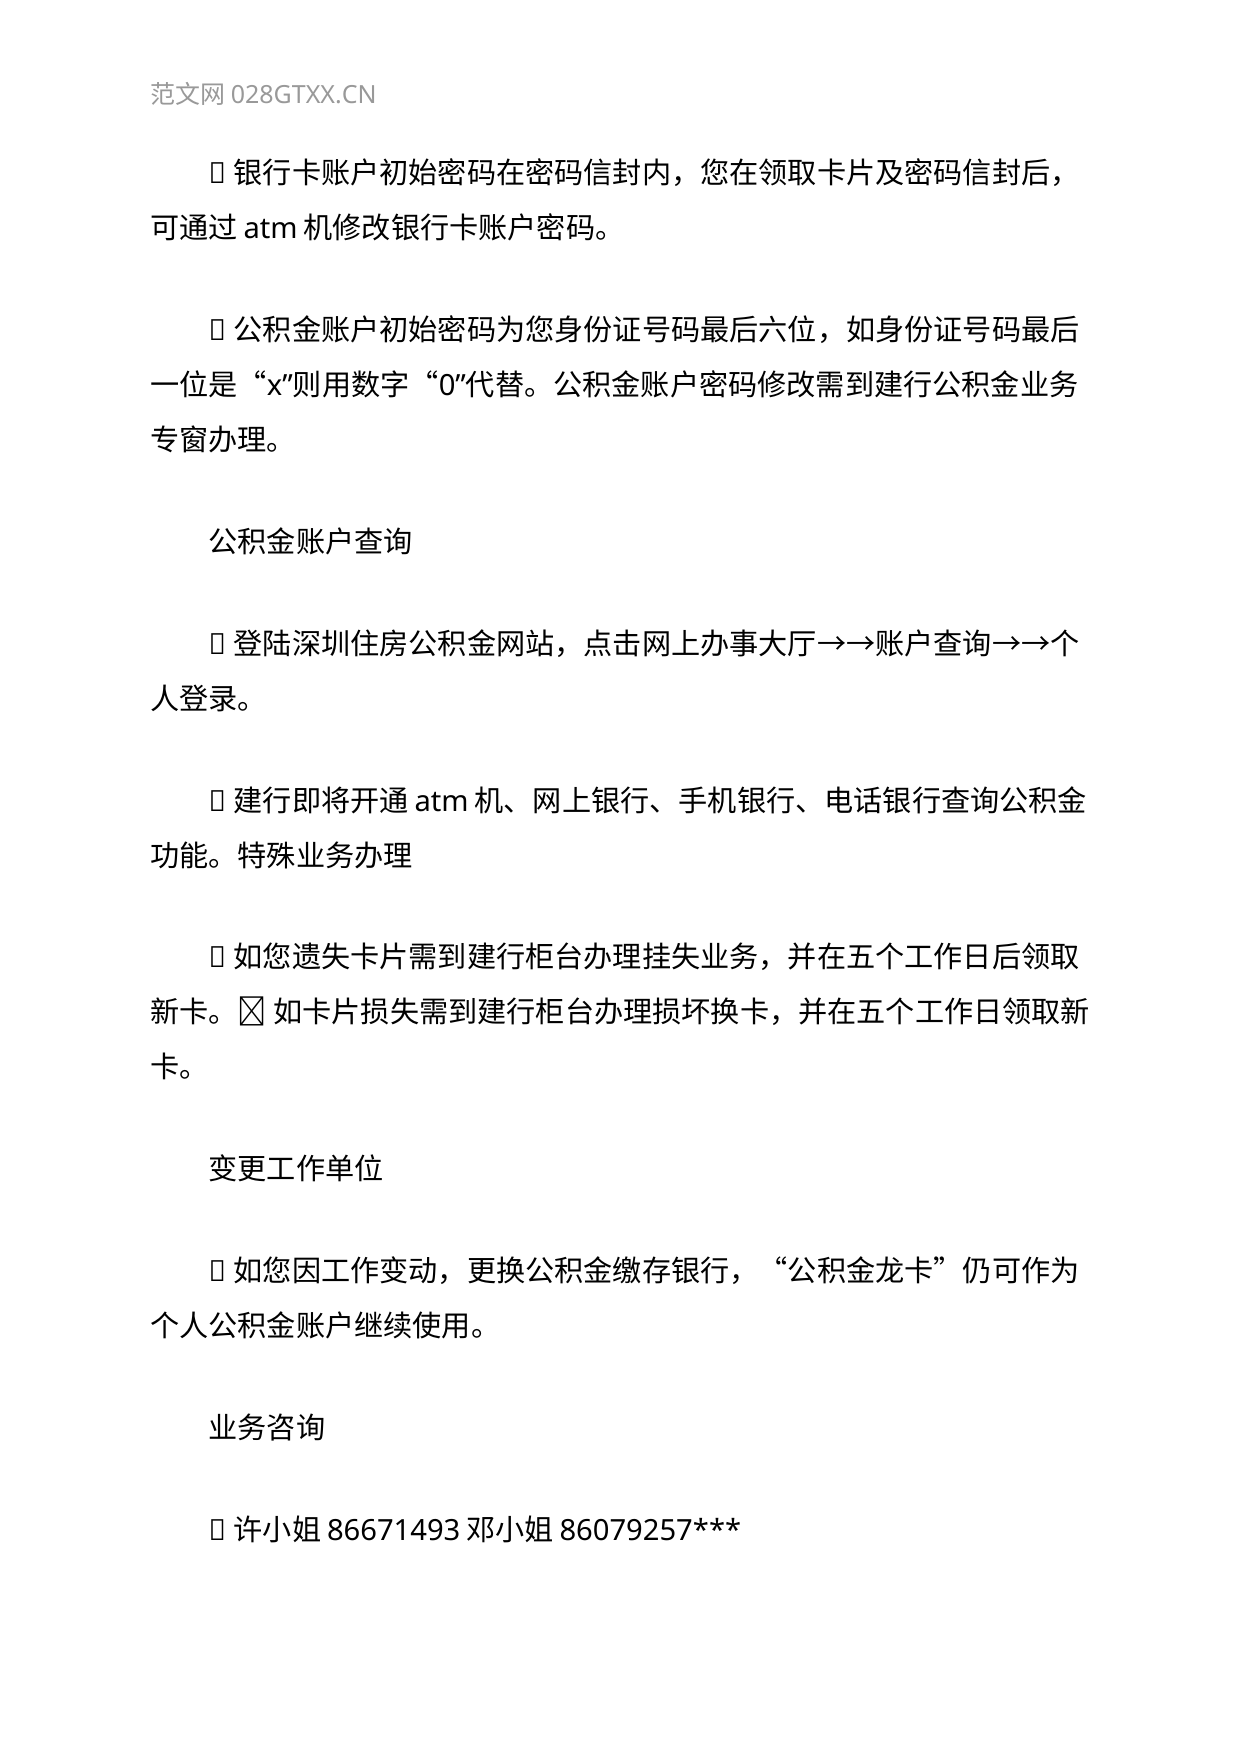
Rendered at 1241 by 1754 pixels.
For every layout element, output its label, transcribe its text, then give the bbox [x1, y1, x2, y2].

text 变更工作单位 [150, 1146, 1090, 1188]
text  如您因工作变动，更换公积金缴存银行，“公积金龙卡”仍可作为个人公积金账户继续使用。 [150, 1247, 1090, 1345]
text 公积金账户查询 [150, 519, 1090, 561]
text  公积金账户初始密码为您身份证号码最后六位，如身份证号码最后一位是“x”则用数字“0”代替。公积金账户密码修改需到建行公积金业务专窗办理。 [150, 307, 1090, 459]
text  许小姐86671493邓小姐86079257*** [150, 1506, 1090, 1548]
text  银行卡账户初始密码在密码信封内，您在领取卡片及密码信封后，可通过atm机修改银行卡账户密码。 [150, 150, 1090, 247]
text  建行即将开通atm机、网上银行、手机银行、电话银行查询公积金功能。特殊业务办理 [150, 777, 1090, 874]
text 业务咨询 [150, 1404, 1090, 1447]
text  登陆深圳住房公积金网站，点击网上办事大厅→→账户查询→→个人登录。 [150, 621, 1090, 718]
text  如您遗失卡片需到建行柜台办理挂失业务，并在五个工作日后领取新卡。 如卡片损失需到建行柜台办理损坏换卡，并在五个工作日领取新卡。 [150, 934, 1090, 1086]
